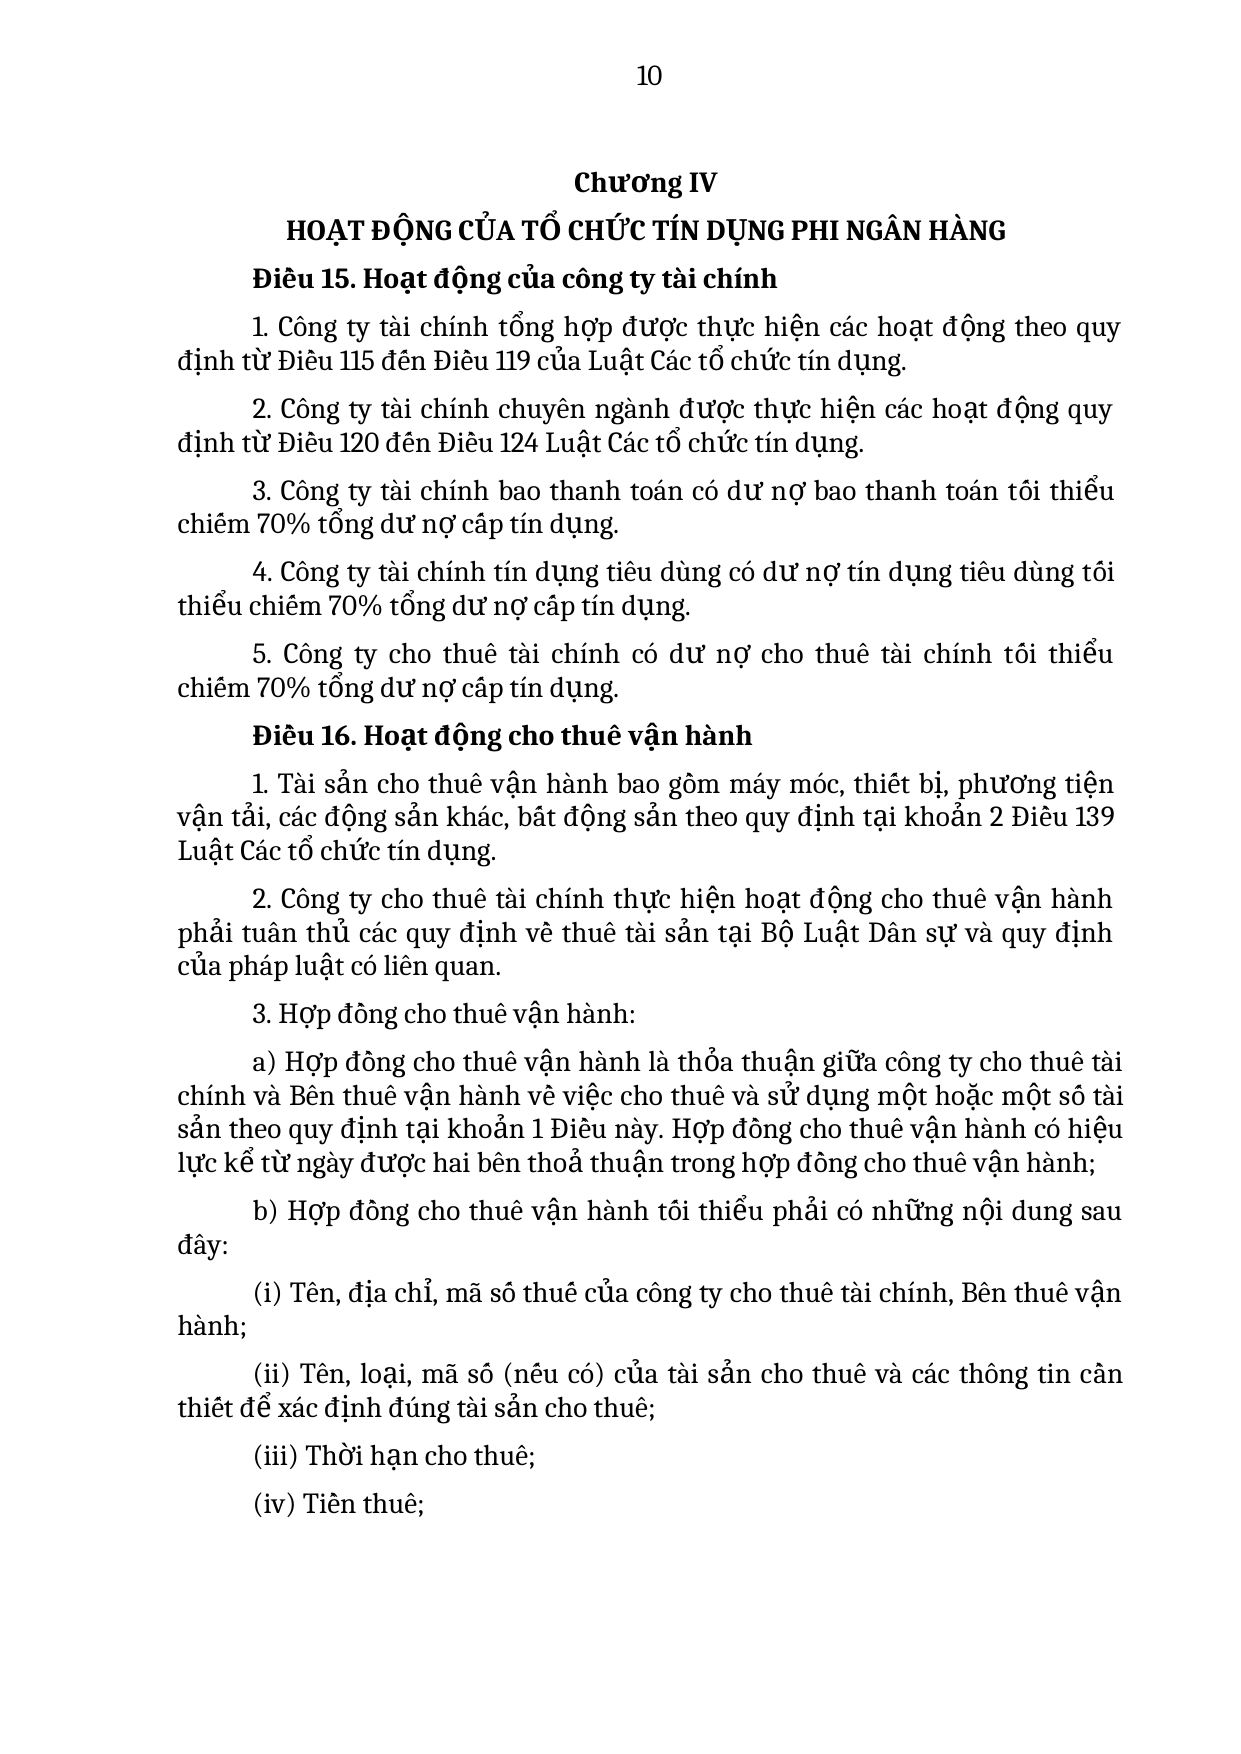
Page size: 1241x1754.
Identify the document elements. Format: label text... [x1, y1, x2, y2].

subtitle Điều 16. Hoạt động cho thuê vận hành [177, 719, 1114, 752]
text Chương IV [177, 166, 1114, 200]
text 5. Công ty cho thuê tài chính có dư nợ cho thuê tài chính tối thiểu chiếm 70% tổng dư nợ cấp tín dụng. [177, 637, 1114, 704]
text 4. Công ty tài chính tín dụng tiêu dùng có dư nợ tín dụng tiêu dùng tối thiểu chiếm 70% tổng dư nợ cấp tín dụng. [177, 556, 1114, 623]
text (ii) Tên, loại, mã số (nếu có) của tài sản cho thuê và các thông tin cần thiết để xác định đúng tài sản cho thuê; [177, 1358, 1124, 1425]
text HOẠT ĐỘNG CỦA TỔ CHỨC TÍN DỤNG PHI NGÂN HÀNG [177, 214, 1114, 248]
text (iii) Thời hạn cho thuê; [177, 1439, 1124, 1473]
text (iv) Tiền thuê; [177, 1487, 1124, 1521]
text 3. Hợp đồng cho thuê vận hành: [177, 997, 1124, 1031]
subtitle Điều 15. Hoạt động của công ty tài chính [177, 262, 1114, 296]
text a) Hợp đồng cho thuê vận hành là thỏa thuận giữa công ty cho thuê tài chính và Bên thuê vận hành về việc cho thuê và sử dụng một hoặc một số tài sản theo quy định tại khoản 1 Điều này. Hợp đồng cho thuê vận hành có hiệu lực kể từ ngày được hai bên thoả thuận trong hợp đồng cho thuê vận hành; [177, 1046, 1124, 1180]
text 1. Công ty tài chính tổng hợp được thực hiện các hoạt động theo quy định từ Điều 115 đến Điều 119 của Luật Các tổ chức tín dụng. [177, 311, 1122, 378]
text 2. Công ty tài chính chuyên ngành được thực hiện các hoạt động quy định từ Điều 120 đến Điều 124 Luật Các tổ chức tín dụng. [177, 392, 1114, 459]
text 2. Công ty cho thuê tài chính thực hiện hoạt động cho thuê vận hành phải tuân thủ các quy định về thuê tài sản tại Bộ Luật Dân sự và quy định của pháp luật có liên quan. [177, 882, 1114, 983]
text 3. Công ty tài chính bao thanh toán có dư nợ bao thanh toán tối thiểu chiếm 70% tổng dư nợ cấp tín dụng. [177, 474, 1114, 541]
text b) Hợp đồng cho thuê vận hành tối thiểu phải có những nội dung sau đây: [177, 1194, 1124, 1261]
text (i) Tên, địa chỉ, mã số thuế của công ty cho thuê tài chính, Bên thuê vận hành; [177, 1276, 1124, 1343]
text 1. Tài sản cho thuê vận hành bao gồm máy móc, thiết bị, phương tiện vận tải, các động sản khác, bất động sản theo quy định tại khoản 2 Điều 139 Luật Các tổ chức tín dụng. [177, 767, 1114, 868]
